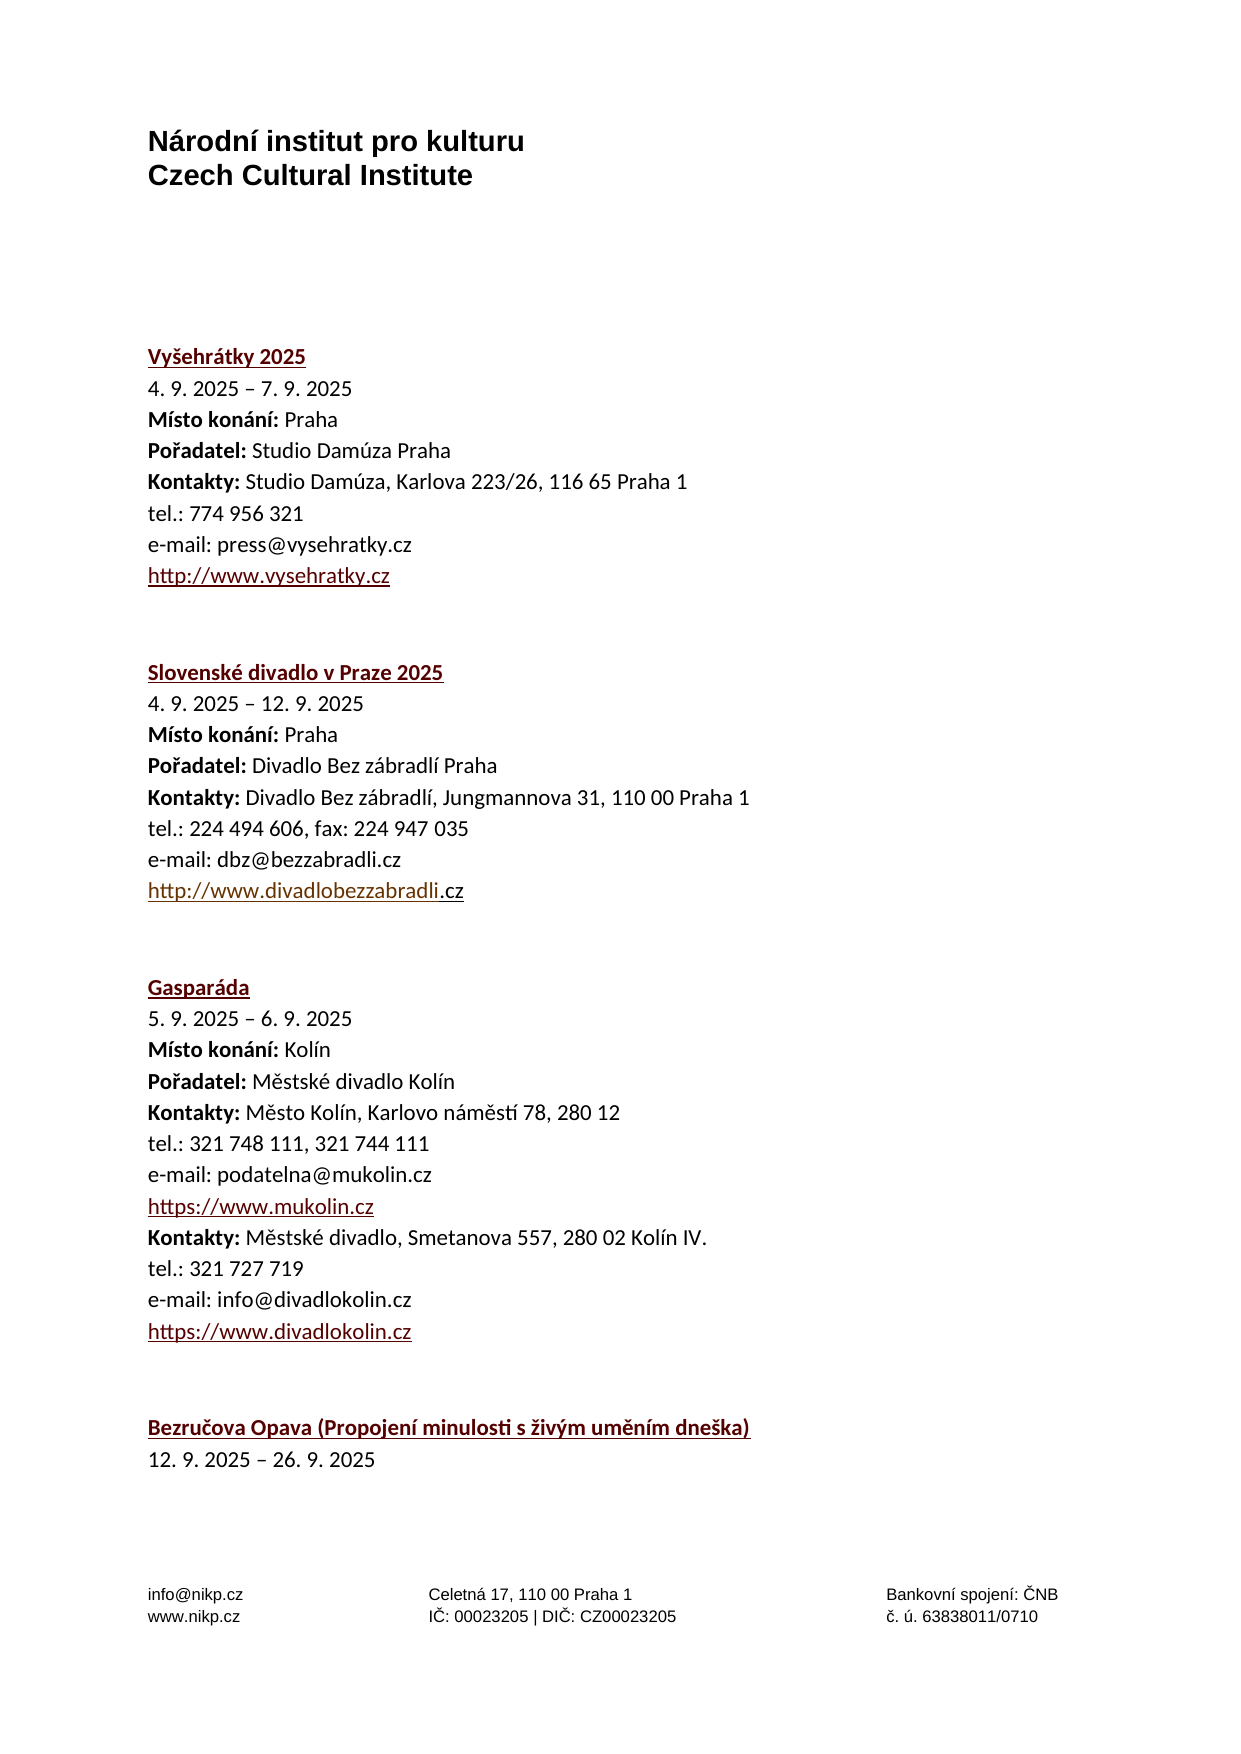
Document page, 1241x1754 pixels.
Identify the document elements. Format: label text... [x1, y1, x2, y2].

text Místo konání: Praha [148, 402, 1093, 433]
text Místo konání: Kolín [148, 1032, 1093, 1064]
text Vyšehrátky 2025 [148, 342, 1093, 371]
text Kontakty: Městské divadlo, Smetanova 557, 280 02 Kolín IV. tel.: 321 727 719 e-mail: info@divadlokolin.cz https://www.divadlokolin.cz [148, 1220, 1093, 1345]
text 12. 9. 2025 – 26. 9. 2025 [148, 1441, 1093, 1473]
text Pořadatel: Městské divadlo Kolín [148, 1064, 1093, 1095]
text 4. 9. 2025 – 12. 9. 2025 [148, 686, 1093, 717]
text tel.: 224 494 606, fax: 224 947 035 e-mail: dbz@bezzabradli.cz [148, 811, 1093, 873]
text Gasparáda [148, 973, 1093, 1001]
text 5. 9. 2025 – 6. 9. 2025 [148, 1001, 1093, 1032]
text Místo konání: Praha [148, 717, 1093, 748]
text Kontakty: Studio Damúza, Karlova 223/26, 116 65 Praha 1 tel.: 774 956 321 e-mail: press@vysehratky.cz http://www.vysehratky.cz [148, 464, 1093, 589]
text Kontakty: Divadlo Bez zábradlí, Jungmannova 31, 110 00 Praha 1 [148, 779, 1093, 811]
text Bezručova Opava (Propojení minulosti s živým uměním dneška) [148, 1413, 1093, 1441]
text 4. 9. 2025 – 7. 9. 2025 [148, 371, 1093, 402]
text http://www.divadlobezzabradli.cz [148, 873, 1093, 904]
text Pořadatel: Studio Damúza Praha [148, 433, 1093, 464]
text Kontakty: Město Kolín, Karlovo náměstí 78, 280 12 tel.: 321 748 111, 321 744 111 e-mail: podatelna@mukolin.cz https://www.mukolin.cz [148, 1095, 1093, 1220]
text Pořadatel: Divadlo Bez zábradlí Praha [148, 748, 1093, 779]
text Slovenské divadlo v Praze 2025 [148, 658, 1093, 686]
